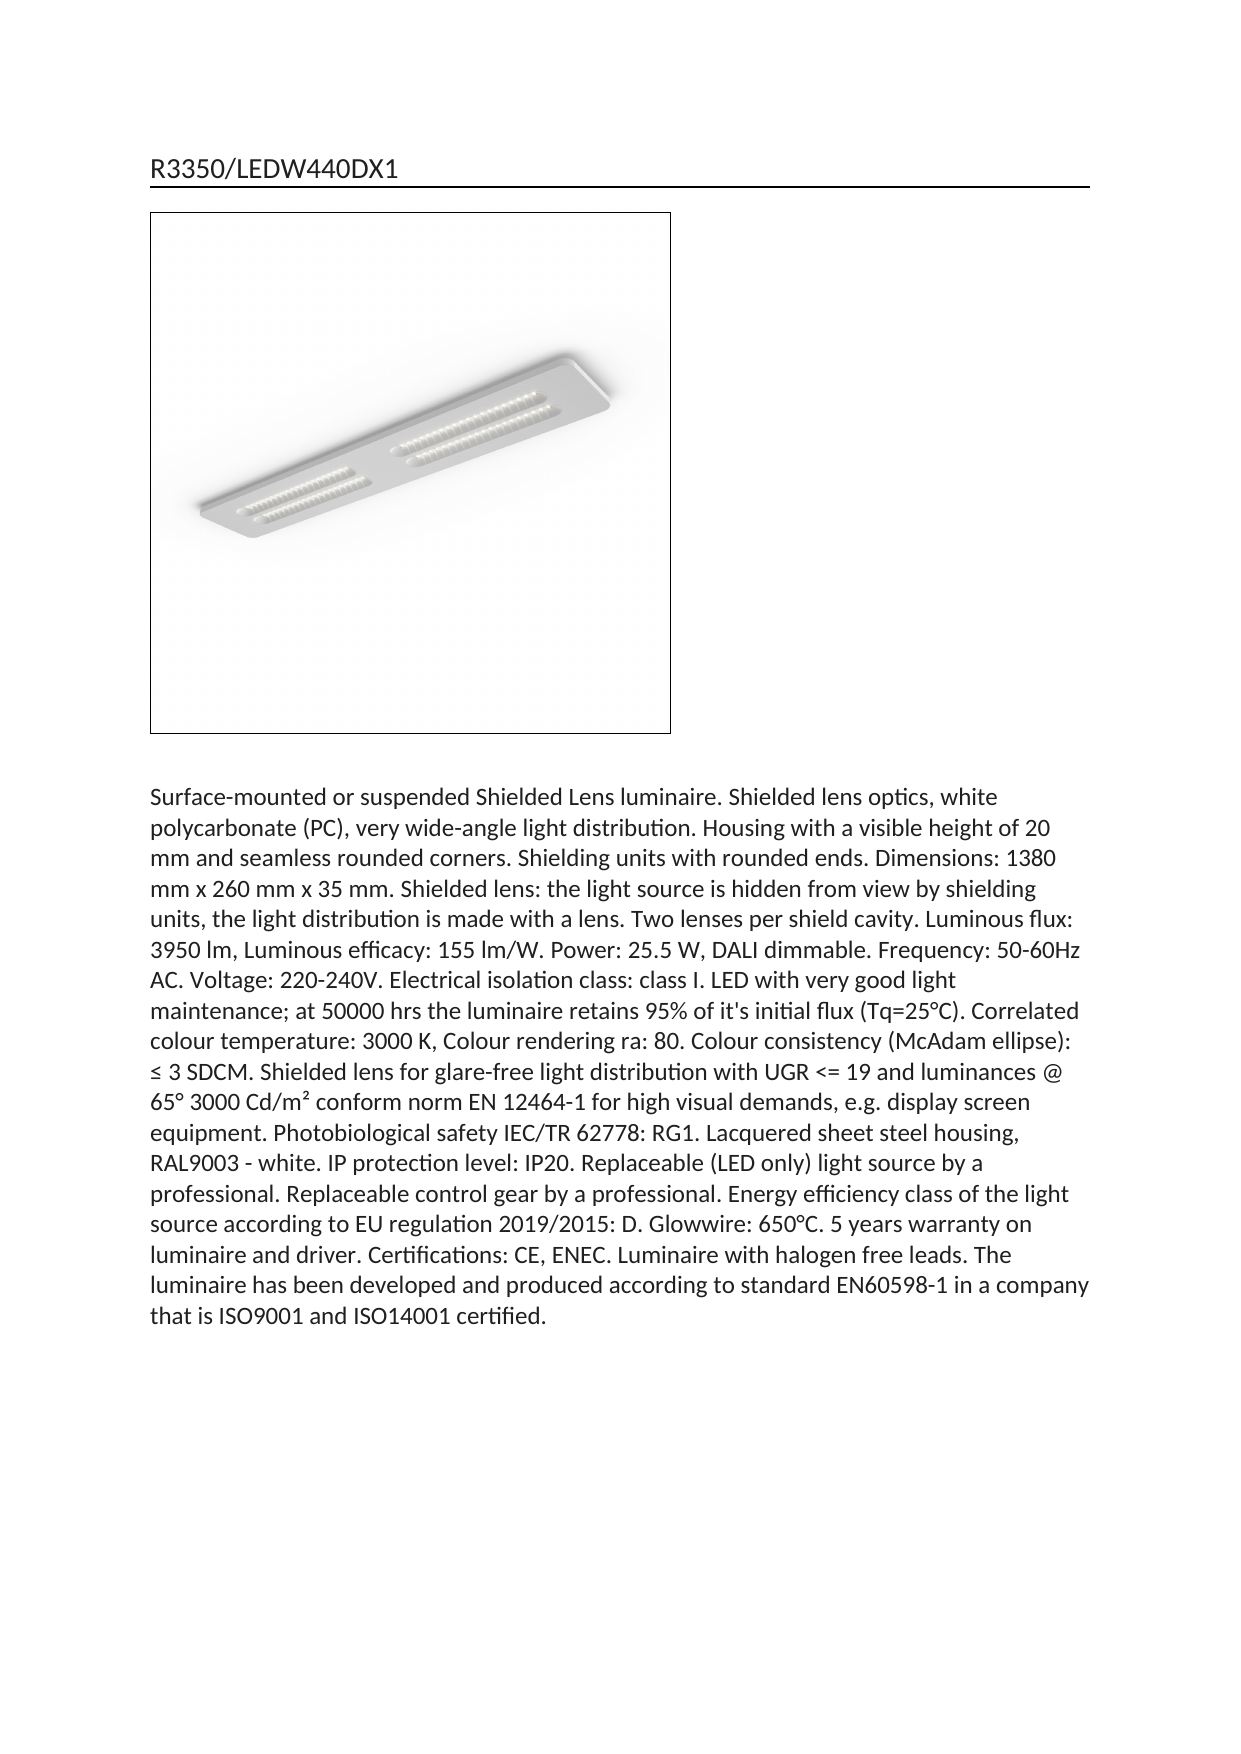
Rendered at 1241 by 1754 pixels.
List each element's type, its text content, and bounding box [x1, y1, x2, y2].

picture [151, 213, 670, 733]
text R3350/LEDW440DX1 [150, 150, 1090, 186]
text Surface-mounted or suspended Shielded Lens luminaire. Shielded lens optics, white polycarbonate (PC), very wide-angle light distribution. Housing with a visible height of 20 mm and seamless rounded corners. Shielding units with rounded ends. Dimensions: 1380 mm x 260 mm x 35 mm. Shielded lens: the light source is hidden from view by shielding units, the light distribution is made with a lens. Two lenses per shield cavity. Luminous flux: 3950 lm, Luminous efficacy: 155 lm/W. Power: 25.5 W, DALI dimmable. Frequency: 50-60Hz AC. Voltage: 220-240V. Electrical isolation class: class I. LED with very good light maintenance; at 50000 hrs the luminaire retains 95% of it's initial flux (Tq=25°C). Correlated colour temperature: 3000 K, Colour rendering ra: 80. Colour consistency (McAdam ellipse): ≤ 3 SDCM. Shielded lens for glare-free light distribution with UGR <= 19 and luminances @ 65° 3000 Cd/m² conform norm EN 12464-1 for high visual demands, e.g. display screen equipment. Photobiological safety IEC/TR 62778: RG1. Lacquered sheet steel housing, RAL9003 - white. IP protection level: IP20. Replaceable (LED only) light source by a professional. Replaceable control gear by a professional. Energy efficiency class of the light source according to EU regulation 2019/2015: D. Glowwire: 650°C. 5 years warranty on luminaire and driver. Certifications: CE, ENEC. Luminaire with halogen free leads. The luminaire has been developed and produced according to standard EN60598-1 in a company that is ISO9001 and ISO14001 certified. [150, 781, 1090, 1331]
